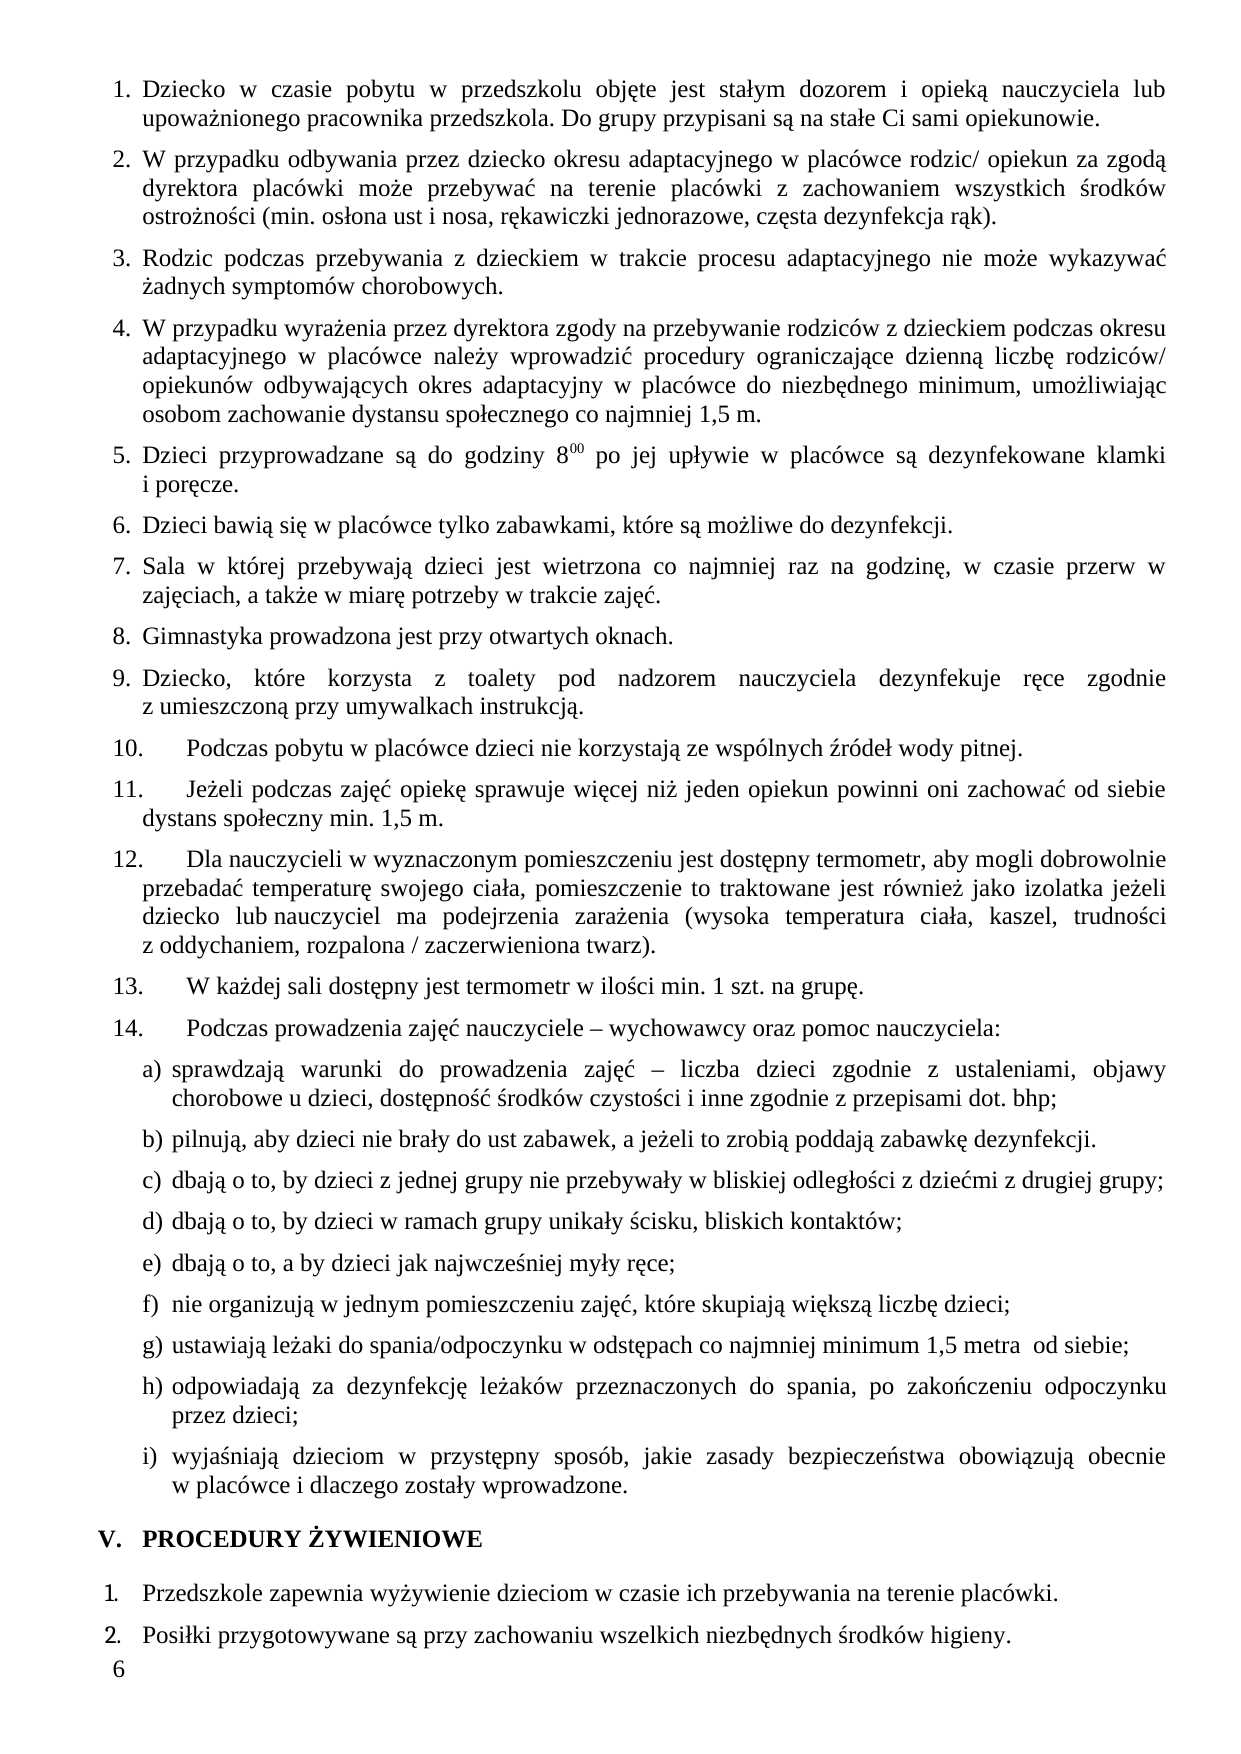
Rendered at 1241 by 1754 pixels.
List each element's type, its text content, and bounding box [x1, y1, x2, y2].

list Dzieci przyprowadzane są do godziny 800 po jej upływie w placówce są dezynfekowane klamki i poręcze. [112, 440, 1167, 498]
list Rodzic podczas przebywania z dzieckiem w trakcie procesu adaptacyjnego nie może wykazywać żadnych symptomów chorobowych. [112, 243, 1167, 300]
list pilnują, aby dzieci nie brały do ust zabawek, a jeżeli to zrobią poddają zabawkę dezynfekcji. [142, 1124, 1167, 1153]
list sprawdzają warunki do prowadzenia zajęć – liczba dzieci zgodnie z ustaleniami, objawy chorobowe u dzieci, dostępność środków czystości i inne zgodnie z przepisami dot. bhp; [142, 1054, 1167, 1111]
list W każdej sali dostępny jest termometr w ilości min. 1 szt. na grupę. [112, 971, 1167, 1000]
list Jeżeli podczas zajęć opiekę sprawuje więcej niż jeden opiekun powinni oni zachować od siebie dystans społeczny min. 1,5 m. [112, 774, 1167, 831]
list dbają o to, by dzieci z jednej grupy nie przebywały w bliskiej odległości z dziećmi z drugiej grupy; [142, 1165, 1167, 1194]
list Podczas pobytu w placówce dzieci nie korzystają ze wspólnych źródeł wody pitnej. [112, 733, 1167, 761]
list odpowiadają za dezynfekcję leżaków przeznaczonych do spania, po zakończeniu odpoczynku przez dzieci; [142, 1371, 1167, 1429]
list Dla nauczycieli w wyznaczonym pomieszczeniu jest dostępny termometr, aby mogli dobrowolnie przebadać temperaturę swojego ciała, pomieszczenie to traktowane jest również jako izolatka jeżeli dziecko lub nauczyciel ma podejrzenia zarażenia (wysoka temperatura ciała, kaszel, trudności z oddychaniem, rozpalona / zaczerwieniona twarz). [112, 844, 1167, 959]
list Dziecko, które korzysta z toalety pod nadzorem nauczyciela dezynfekuje ręce zgodnie z umieszczoną przy umywalkach instrukcją. [112, 663, 1167, 720]
list wyjaśniają dzieciom w przystępny sposób, jakie zasady bezpieczeństwa obowiązują obecnie w placówce i dlaczego zostały wprowadzone. [142, 1441, 1167, 1499]
list PROCEDURY ŻYWIENIOWE [98, 1524, 1167, 1553]
list Dzieci bawią się w placówce tylko zabawkami, które są możliwe do dezynfekcji. [112, 510, 1167, 539]
list dbają o to, a by dzieci jak najwcześniej myły ręce; [142, 1248, 1167, 1276]
list Przedszkole zapewnia wyżywienie dzieciom w czasie ich przebywania na terenie placówki. [104, 1578, 1167, 1607]
list Podczas prowadzenia zajęć nauczyciele – wychowawcy oraz pomoc nauczyciela: [112, 1013, 1167, 1041]
list ustawiają leżaki do spania/odpoczynku w odstępach co najmniej minimum 1,5 metra od siebie; [142, 1330, 1167, 1359]
list Dziecko w czasie pobytu w przedszkolu objęte jest stałym dozorem i opieką nauczyciela lub upoważnionego pracownika przedszkola. Do grupy przypisani są na stałe Ci sami opiekunowie. [112, 74, 1167, 131]
list W przypadku odbywania przez dziecko okresu adaptacyjnego w placówce rodzic/ opiekun za zgodą dyrektora placówki może przebywać na terenie placówki z zachowaniem wszystkich środków ostrożności (min. osłona ust i nosa, rękawiczki jednorazowe, częsta dezynfekcja rąk). [112, 144, 1167, 230]
list nie organizują w jednym pomieszczeniu zajęć, które skupiają większą liczbę dzieci; [142, 1289, 1167, 1318]
list Posiłki przygotowywane są przy zachowaniu wszelkich niezbędnych środków higieny. [104, 1620, 1167, 1649]
list Sala w której przebywają dzieci jest wietrzona co najmniej raz na godzinę, w czasie przerw w zajęciach, a także w miarę potrzeby w trakcie zajęć. [112, 551, 1167, 609]
list dbają o to, by dzieci w ramach grupy unikały ścisku, bliskich kontaktów; [142, 1206, 1167, 1235]
list Gimnastyka prowadzona jest przy otwartych oknach. [112, 621, 1167, 650]
list W przypadku wyrażenia przez dyrektora zgody na przebywanie rodziców z dzieckiem podczas okresu adaptacyjnego w placówce należy wprowadzić procedury ograniczające dzienną liczbę rodziców/ opiekunów odbywających okres adaptacyjny w placówce do niezbędnego minimum, umożliwiając osobom zachowanie dystansu społecznego co najmniej 1,5 m. [112, 313, 1167, 428]
